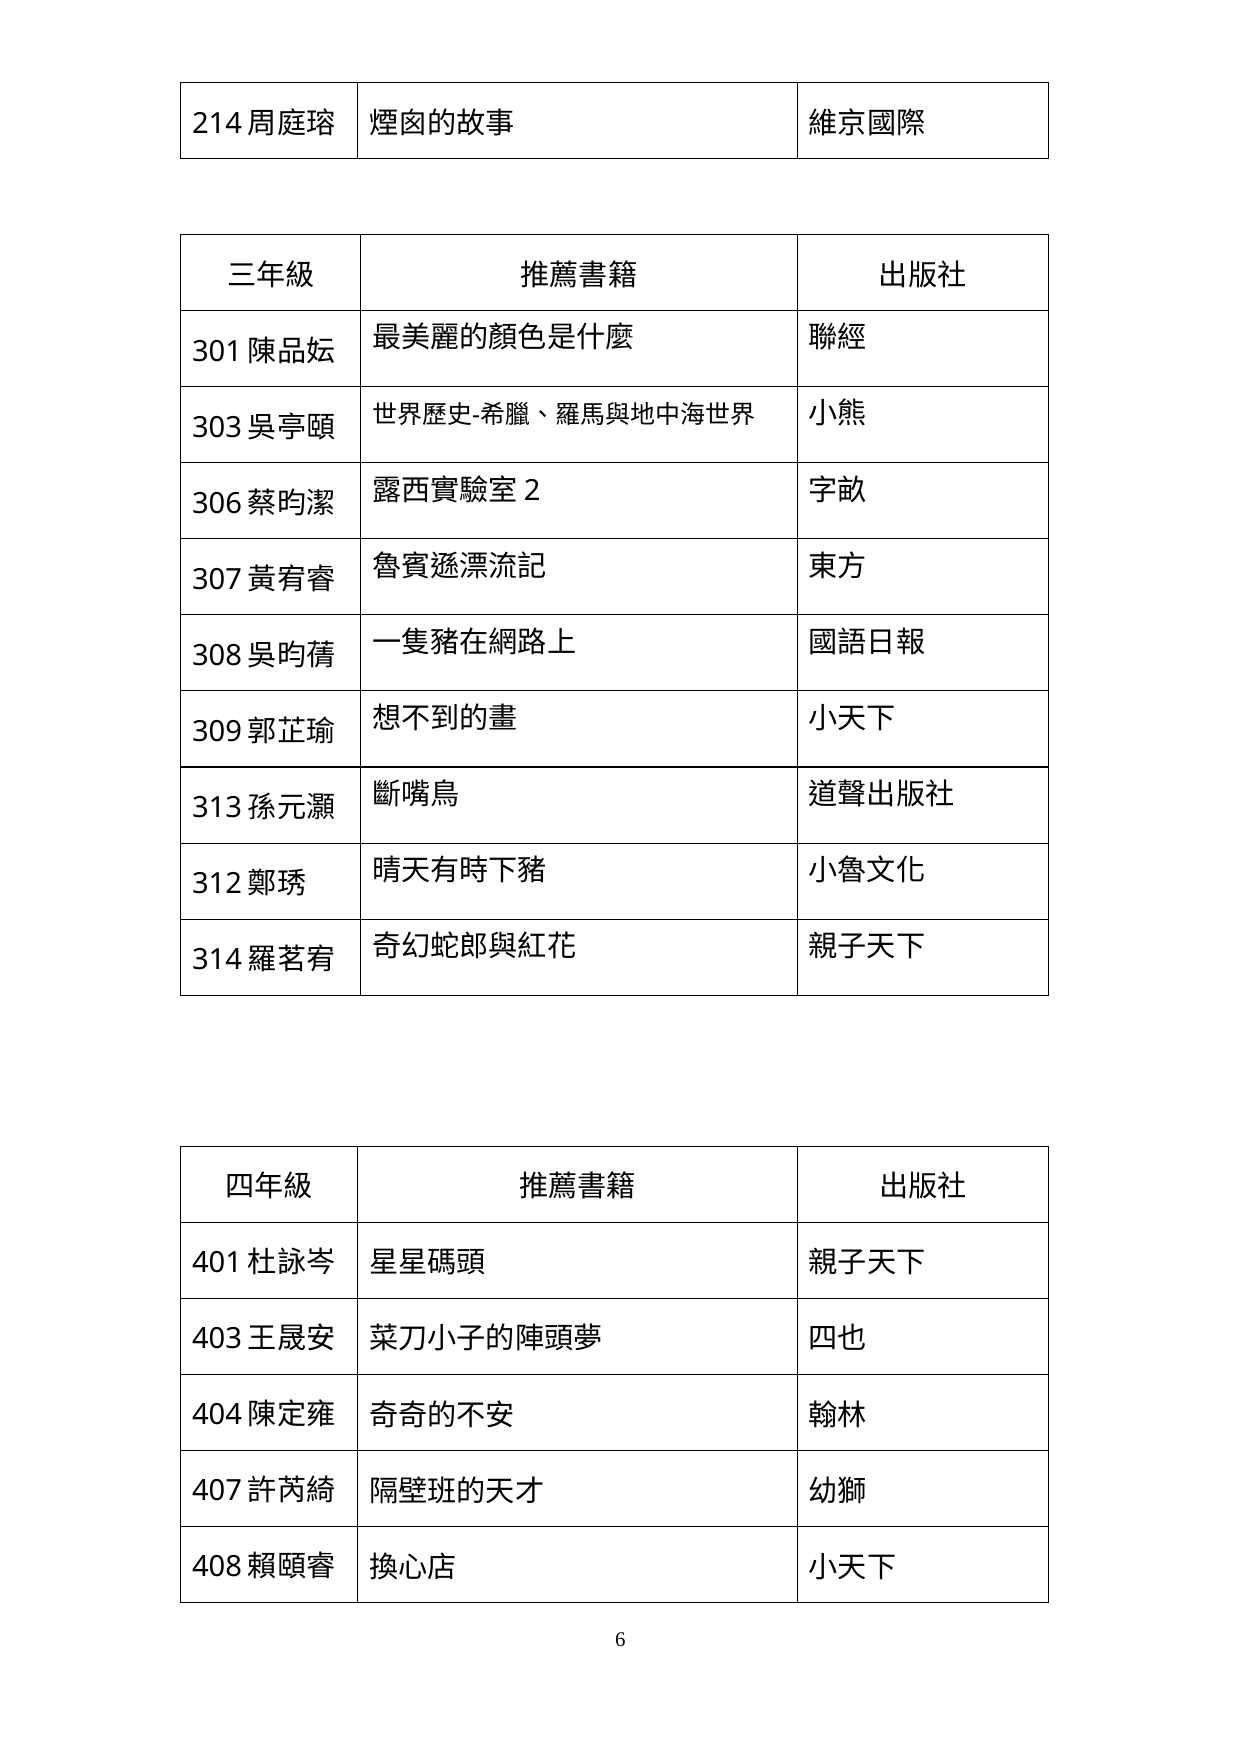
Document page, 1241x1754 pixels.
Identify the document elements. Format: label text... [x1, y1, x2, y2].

table_header 出版社 [798, 235, 1048, 310]
table_cell 小熊 [798, 387, 1048, 462]
table_cell 小魯文化 [798, 844, 1048, 918]
table_cell 奇幻蛇郎與紅花 [361, 920, 797, 994]
table_cell 404陳定雍 [181, 1375, 357, 1450]
table_cell 東方 [798, 539, 1048, 614]
table_header 三年級 [181, 235, 360, 310]
table_header 四年級 [181, 1147, 357, 1222]
table_cell 308吳昀蒨 [181, 615, 360, 690]
table_cell 303吳亭頤 [181, 387, 360, 462]
table_cell 一隻豬在網路上 [361, 615, 797, 690]
table_cell 最美麗的顏色是什麼 [361, 311, 797, 386]
table_cell 306蔡昀潔 [181, 463, 360, 538]
table_cell 親子天下 [798, 920, 1048, 994]
table_cell 隔壁班的天才 [358, 1451, 797, 1526]
table_cell 401杜詠岑 [181, 1223, 357, 1298]
table_cell 星星碼頭 [358, 1223, 797, 1298]
table_cell 親子天下 [798, 1223, 1048, 1298]
table_cell 想不到的畫 [361, 691, 797, 766]
table_cell 道聲出版社 [798, 768, 1048, 842]
table_cell 斷嘴鳥 [361, 768, 797, 842]
table_cell 露西實驗室2 [361, 463, 797, 538]
table_cell 菜刀小子的陣頭夢 [358, 1299, 797, 1374]
table_cell 四也 [798, 1299, 1048, 1374]
table_cell 魯賓遜漂流記 [361, 539, 797, 614]
table_cell 408賴頤睿 [181, 1527, 357, 1602]
table_header 推薦書籍 [358, 1147, 797, 1222]
table_cell 309郭芷瑜 [181, 691, 360, 766]
table_cell 301陳品妘 [181, 311, 360, 386]
table_cell 小天下 [798, 1527, 1048, 1602]
table_cell 奇奇的不安 [358, 1375, 797, 1450]
table_cell 314羅茗宥 [181, 920, 360, 994]
table_cell 維京國際 [798, 83, 1048, 158]
table_cell 換心店 [358, 1527, 797, 1602]
table_cell 幼獅 [798, 1451, 1048, 1526]
table_cell 214周庭瑢 [181, 83, 357, 158]
table_cell 313孫元灝 [181, 768, 360, 842]
table_cell 字畝 [798, 463, 1048, 538]
table_header 出版社 [798, 1147, 1048, 1222]
table_cell 翰林 [798, 1375, 1048, 1450]
table_cell 403王晟安 [181, 1299, 357, 1374]
table_cell 聯經 [798, 311, 1048, 386]
table_cell 國語日報 [798, 615, 1048, 690]
table_cell 世界歷史-希臘、羅馬與地中海世界 [361, 387, 797, 462]
table_header 推薦書籍 [361, 235, 797, 310]
table_cell 煙囪的故事 [358, 83, 797, 158]
table_cell 312鄭琇 [181, 844, 360, 918]
table_cell 小天下 [798, 691, 1048, 766]
table_cell 407許芮綺 [181, 1451, 357, 1526]
table_cell 307黃宥睿 [181, 539, 360, 614]
table_cell 晴天有時下豬 [361, 844, 797, 918]
